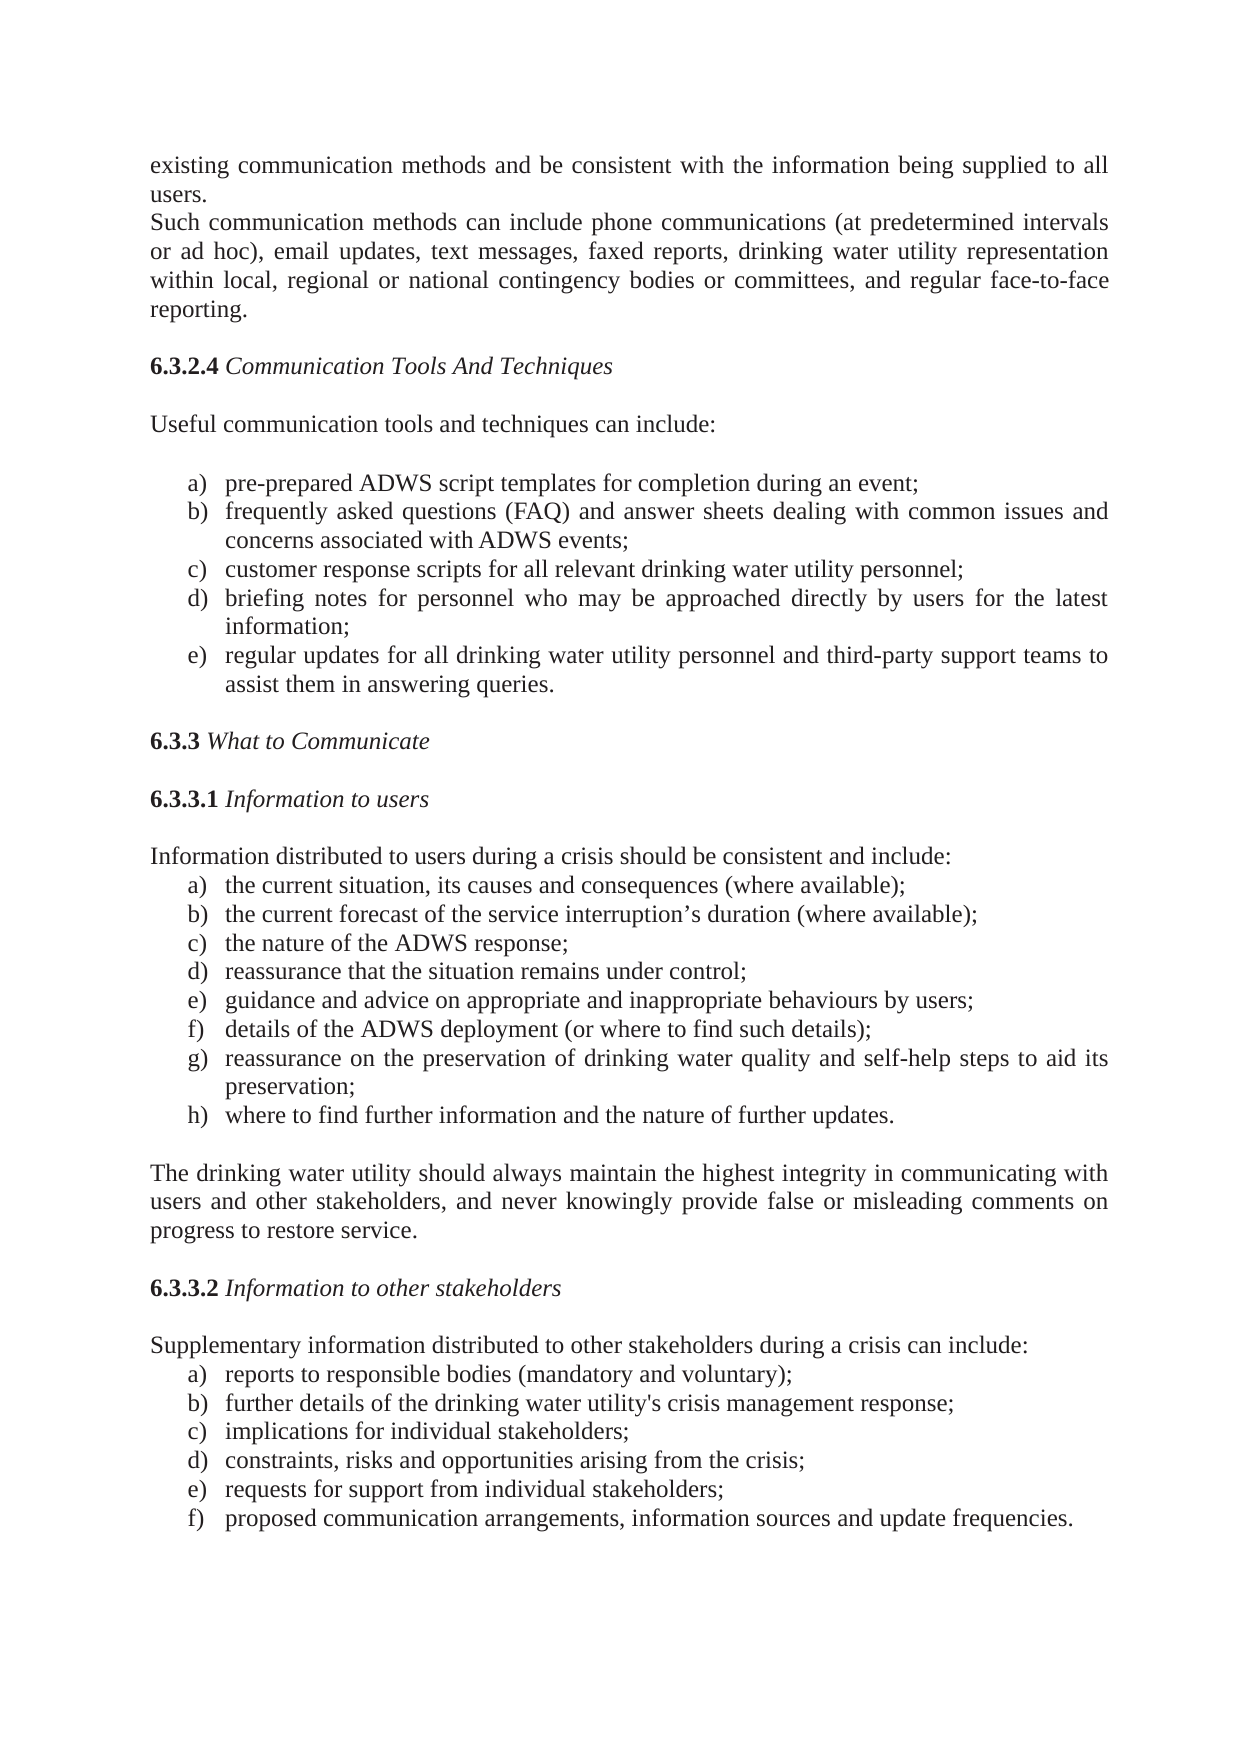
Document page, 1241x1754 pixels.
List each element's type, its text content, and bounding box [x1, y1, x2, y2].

list frequently asked questions (FAQ) and answer sheets dealing with common issues and concerns associated with ADWS events; [187, 496, 1110, 554]
list briefing notes for personnel who may be approached directly by users for the latest information; [187, 583, 1110, 640]
text Information distributed to users during a crisis should be consistent and include: [150, 841, 1110, 870]
list reassurance on the preservation of drinking water quality and self-help steps to aid its preservation; [187, 1043, 1110, 1100]
text Useful communication tools and techniques can include: [150, 409, 1110, 437]
text 6.3.2.4 Communication Tools And Techniques [150, 351, 1110, 380]
text Supplementary information distributed to other stakeholders during a crisis can include: [150, 1330, 1110, 1359]
list details of the ADWS deployment (or where to find such details); [187, 1014, 1110, 1043]
text 6.3.3.1 Information to users [150, 784, 1110, 813]
text Such communication methods can include phone communications (at predetermined intervals or ad hoc), email updates, text messages, faxed reports, drinking water utility representation within local, regional or national contingency bodies or committees, and regular face-to-face reporting. [150, 207, 1110, 322]
list the nature of the ADWS response; [187, 928, 1110, 956]
list customer response scripts for all relevant drinking water utility personnel; [187, 554, 1110, 583]
text The drinking water utility should always maintain the highest integrity in communicating with users and other stakeholders, and never knowingly provide false or misleading comments on progress to restore service. [150, 1158, 1110, 1244]
text 6.3.3.2 Information to other stakeholders [150, 1273, 1110, 1301]
list constraints, risks and opportunities arising from the crisis; [187, 1445, 1110, 1474]
list pre-prepared ADWS script templates for completion during an event; [187, 468, 1110, 496]
list proposed communication arrangements, information sources and update frequencies. [187, 1503, 1110, 1531]
list reports to responsible bodies (mandatory and voluntary); [187, 1359, 1110, 1388]
list regular updates for all drinking water utility personnel and third-party support teams to assist them in answering queries. [187, 640, 1110, 698]
list where to find further information and the nature of further updates. [187, 1100, 1110, 1129]
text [150, 150, 1110, 207]
list implications for individual stakeholders; [187, 1416, 1110, 1445]
text 6.3.3 What to Communicate [150, 726, 1110, 755]
list further details of the drinking water utility's crisis management response; [187, 1388, 1110, 1416]
list the current forecast of the service interruption’s duration (where available); [187, 899, 1110, 928]
list requests for support from individual stakeholders; [187, 1474, 1110, 1503]
list the current situation, its causes and consequences (where available); [187, 870, 1110, 899]
list reassurance that the situation remains under control; [187, 956, 1110, 985]
list guidance and advice on appropriate and inappropriate behaviours by users; [187, 985, 1110, 1014]
